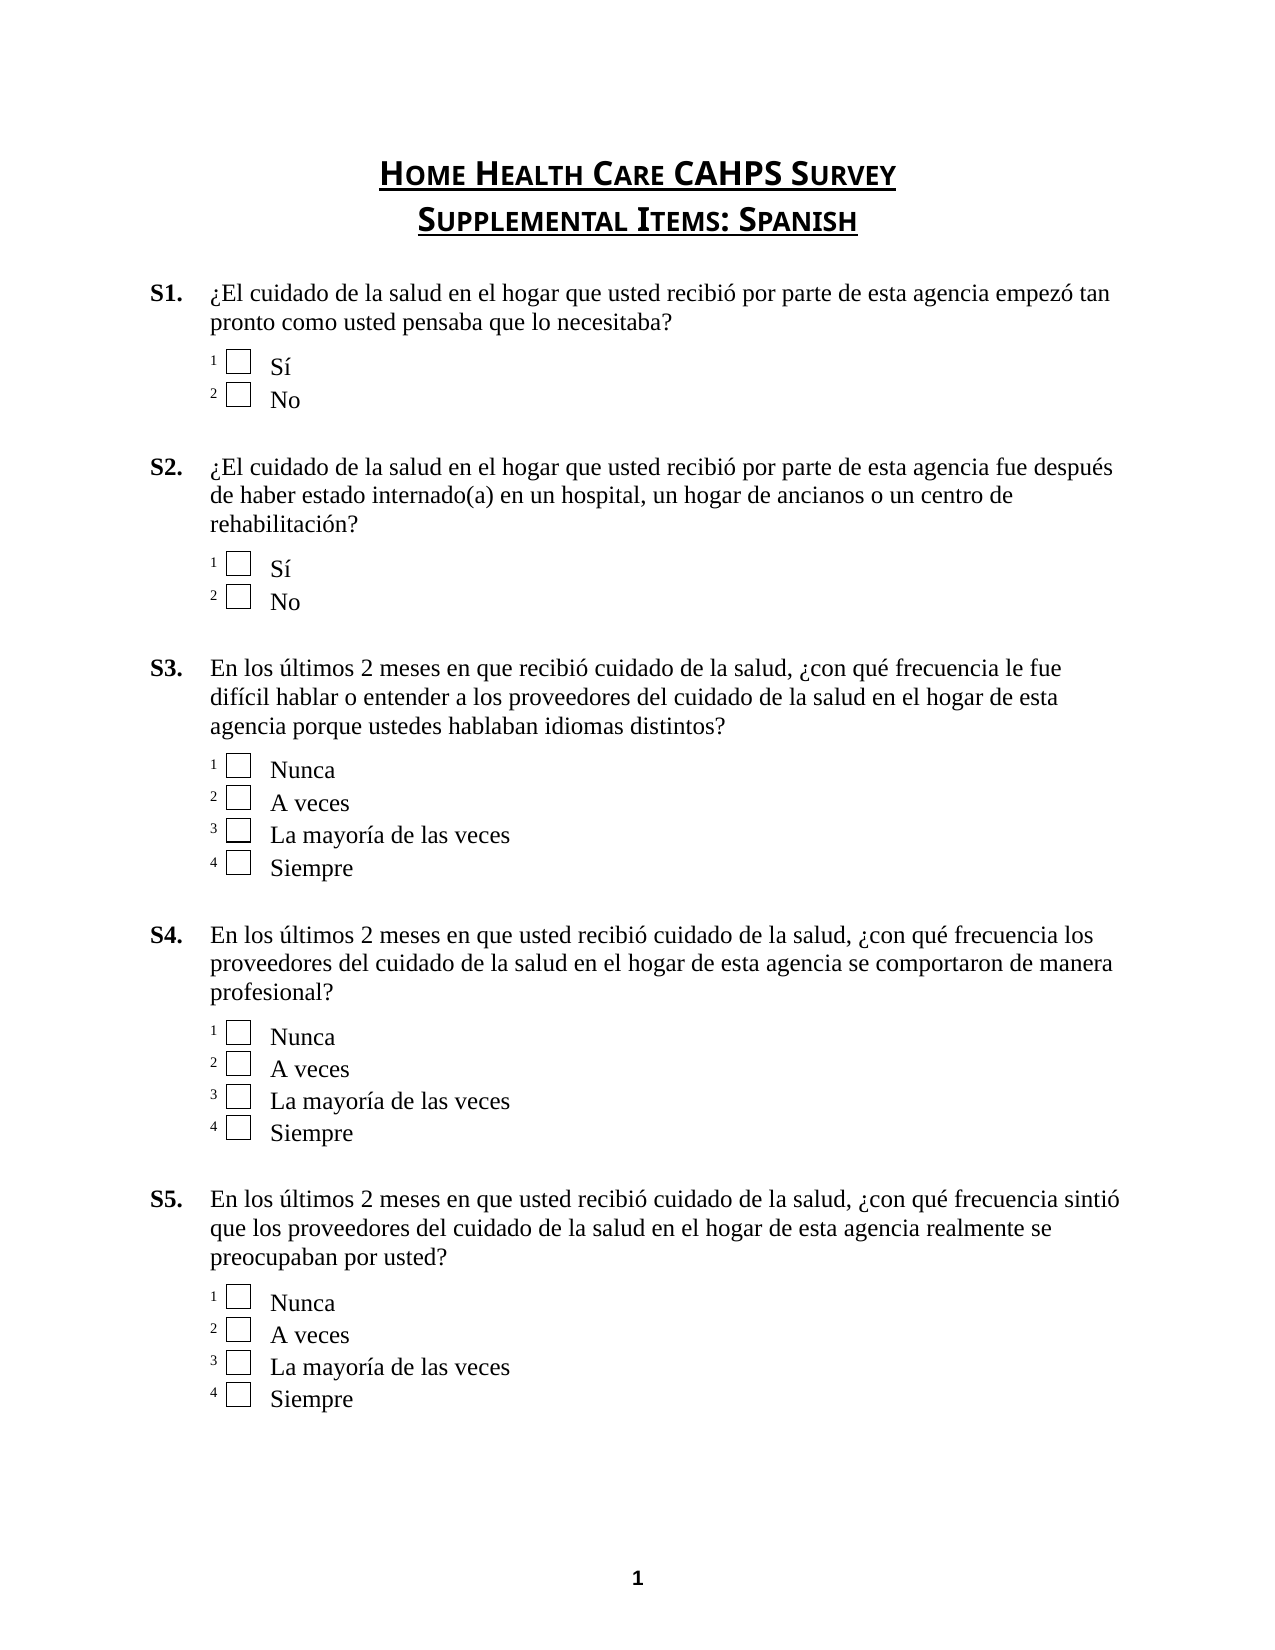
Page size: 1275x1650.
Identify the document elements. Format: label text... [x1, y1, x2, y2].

list 3 La mayoría de las veces [210, 1349, 1125, 1381]
list En los últimos 2 meses en que usted recibió cuidado de la salud, ¿con qué frecuencia los proveedores del cuidado de la salud en el hogar de esta agencia se comportaron de manera profesional? [150, 920, 1125, 1006]
list 1 Sí [210, 550, 1125, 582]
list 4 Siempre [210, 1381, 1125, 1413]
list 2 No [210, 380, 1125, 414]
list 3 La mayoría de las veces [210, 816, 1125, 848]
subtitle Home Health Care CAHPS Survey Supplemental Items: Spanish [150, 150, 1125, 241]
list 4 Siempre [210, 848, 1125, 882]
list 2 A veces [210, 1051, 1125, 1083]
list En los últimos 2 meses en que recibió cuidado de la salud, ¿con qué frecuencia le fue difícil hablar o entender a los proveedores del cuidado de la salud en el hogar de esta agencia porque ustedes hablaban idiomas distintos? [150, 653, 1125, 740]
list 3 La mayoría de las veces [210, 1083, 1125, 1115]
list 4 Siempre [210, 1115, 1125, 1147]
list 1 Nunca [210, 1283, 1125, 1317]
list 1 Nunca [210, 752, 1125, 784]
list ¿El cuidado de la salud en el hogar que usted recibió por parte de esta agencia empezó tan pronto como usted pensaba que lo necesitaba? [150, 278, 1125, 336]
list En los últimos 2 meses en que usted recibió cuidado de la salud, ¿con qué frecuencia sintió que los proveedores del cuidado de la salud en el hogar de esta agencia realmente se preocupaban por usted? [150, 1184, 1125, 1271]
list 1 Nunca [210, 1018, 1125, 1051]
list 1 Sí [210, 348, 1125, 380]
list ¿El cuidado de la salud en el hogar que usted recibió por parte de esta agencia fue después de haber estado internado(a) en un hospital, un hogar de ancianos o un centro de rehabilitación? [150, 452, 1125, 538]
list 2 A veces [210, 1317, 1125, 1349]
list 2 A veces [210, 784, 1125, 816]
list 2 No [210, 582, 1125, 616]
